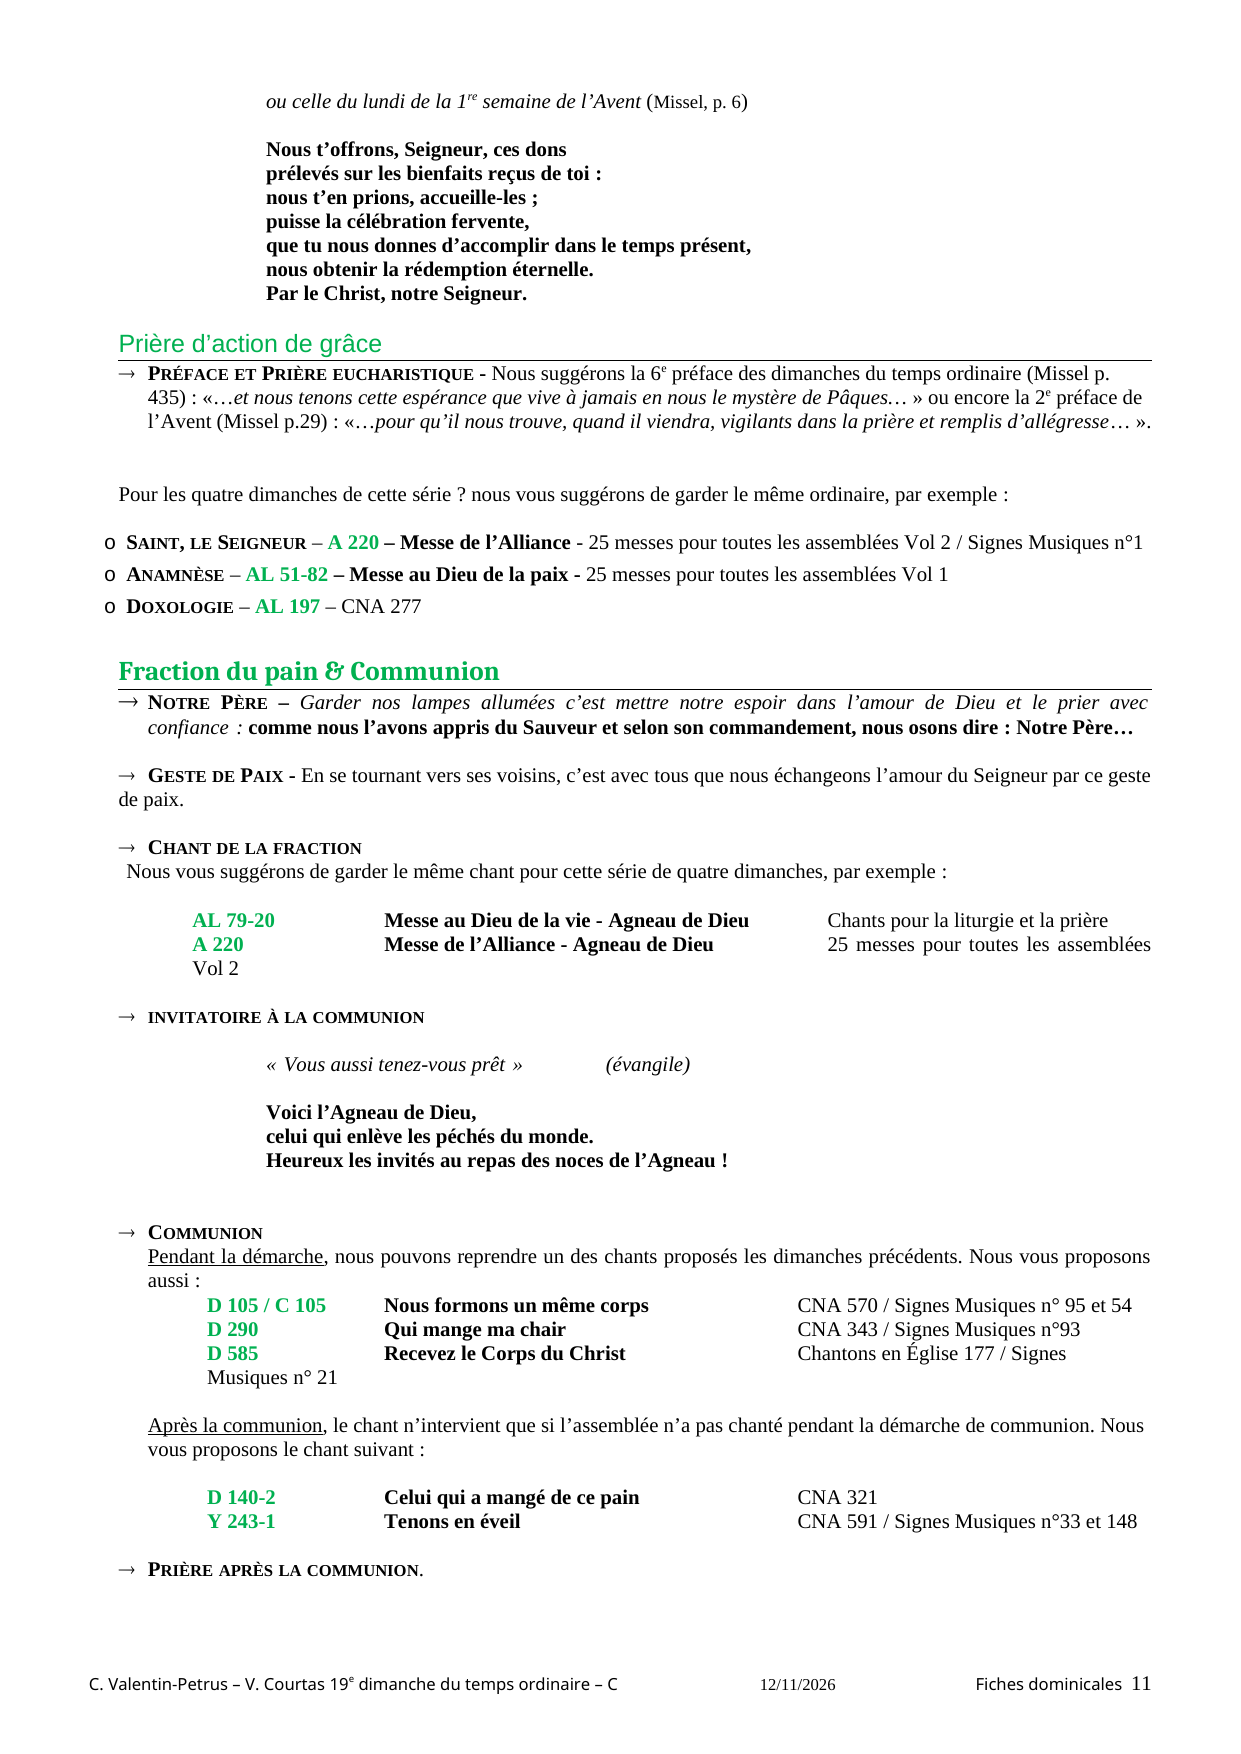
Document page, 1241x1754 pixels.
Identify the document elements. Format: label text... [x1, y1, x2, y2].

list Prière après la communion. [118, 1557, 1152, 1581]
text Après la communion, le chant n’intervient que si l’assemblée n’a pas chanté pendant la démarche de communion. Nous vous proposons le chant suivant : [148, 1413, 1152, 1461]
list Notre Père – Garder nos lampes allumées c’est mettre notre espoir dans l’amour de Dieu et le prier avec confiance : comme nous l’avons appris du Sauveur et selon son commandement, nous osons dire : Notre Père… [118, 690, 1152, 739]
text Prière d’action de grâce [118, 329, 1152, 360]
list Geste de Paix - En se tournant vers ses voisins, c’est avec tous que nous échangeons l’amour du Seigneur par ce geste de paix. [118, 763, 1152, 811]
text Nous vous suggérons de garder le même chant pour cette série de quatre dimanches, par exemple : [126, 859, 1152, 883]
text Pour les quatre dimanches de cette série ? nous vous suggérons de garder le même ordinaire, par exemple : [118, 481, 1152, 506]
text nous t’en prions, accueille-les ; [266, 185, 1152, 209]
list invitatoire à la communion [118, 1004, 1152, 1028]
text Y 243-1 Tenons en éveil CNA 591 / Signes Musiques n°33 et 148 [207, 1509, 1152, 1533]
list Chant de la fraction [118, 835, 1152, 859]
list Anamnèse – AL 51-82 – Messe au Dieu de la paix - 25 messes pour toutes les assemblées Vol 1 [103, 562, 1152, 587]
list Communion [118, 1220, 1152, 1244]
text nous obtenir la rédemption éternelle. [266, 257, 1152, 281]
text Pendant la démarche, nous pouvons reprendre un des chants proposés les dimanches précédents. Nous vous proposons aussi : [148, 1244, 1152, 1292]
text Par le Christ, notre Seigneur. [266, 281, 1148, 305]
text Heureux les invités au repas des noces de l’Agneau ! [266, 1148, 1152, 1172]
text Nous t’offrons, Seigneur, ces dons [266, 137, 1152, 161]
list Préface et Prière eucharistique - Nous suggérons la 6e préface des dimanches du temps ordinaire (Missel p. 435) : «…et nous tenons cette espérance que vive à jamais en nous le mystère de Pâques… » ou encore la 2e préface de l’Avent (Missel p.29) : «…pour qu’il nous trouve, quand il viendra, vigilants dans la prière et remplis d’allégresse… ». [118, 361, 1152, 433]
list Doxologie – AL 197 – CNA 277 [103, 593, 1152, 619]
text D 105 / C 105 Nous formons un même corps CNA 570 / Signes Musiques n° 95 et 54 [207, 1292, 1152, 1317]
text prélevés sur les bienfaits reçus de toi : [266, 161, 1152, 185]
text D 290 Qui mange ma chair CNA 343 / Signes Musiques n°93 [207, 1317, 1152, 1341]
text puisse la célébration fervente, [266, 209, 1152, 233]
text D 585 Recevez le Corps du Christ Chantons en Église 177 / Signes Musiques n° 21 [207, 1341, 1152, 1389]
text ou celle du lundi de la 1re semaine de l’Avent (Missel, p. 6) [266, 89, 1152, 113]
text que tu nous donnes d’accomplir dans le temps présent, [266, 233, 1152, 257]
text « Vous aussi tenez-vous prêt » (évangile) [266, 1052, 1152, 1076]
text D 140-2 Celui qui a mangé de ce pain CNA 321 [207, 1485, 1152, 1509]
subtitle Fraction du pain & Communion [118, 656, 1152, 689]
list Saint, le Seigneur – A 220 – Messe de l’Alliance - 25 messes pour toutes les assemblées Vol 2 / Signes Musiques n°1 [103, 529, 1152, 555]
text Voici l’Agneau de Dieu, celui qui enlève les péchés du monde. [266, 1100, 1152, 1148]
text AL 79-20 Messe au Dieu de la vie - Agneau de Dieu Chants pour la liturgie et la prière [192, 907, 1152, 932]
text A 220 Messe de l’Alliance - Agneau de Dieu 25 messes pour toutes les assemblées Vol 2 [192, 932, 1152, 980]
